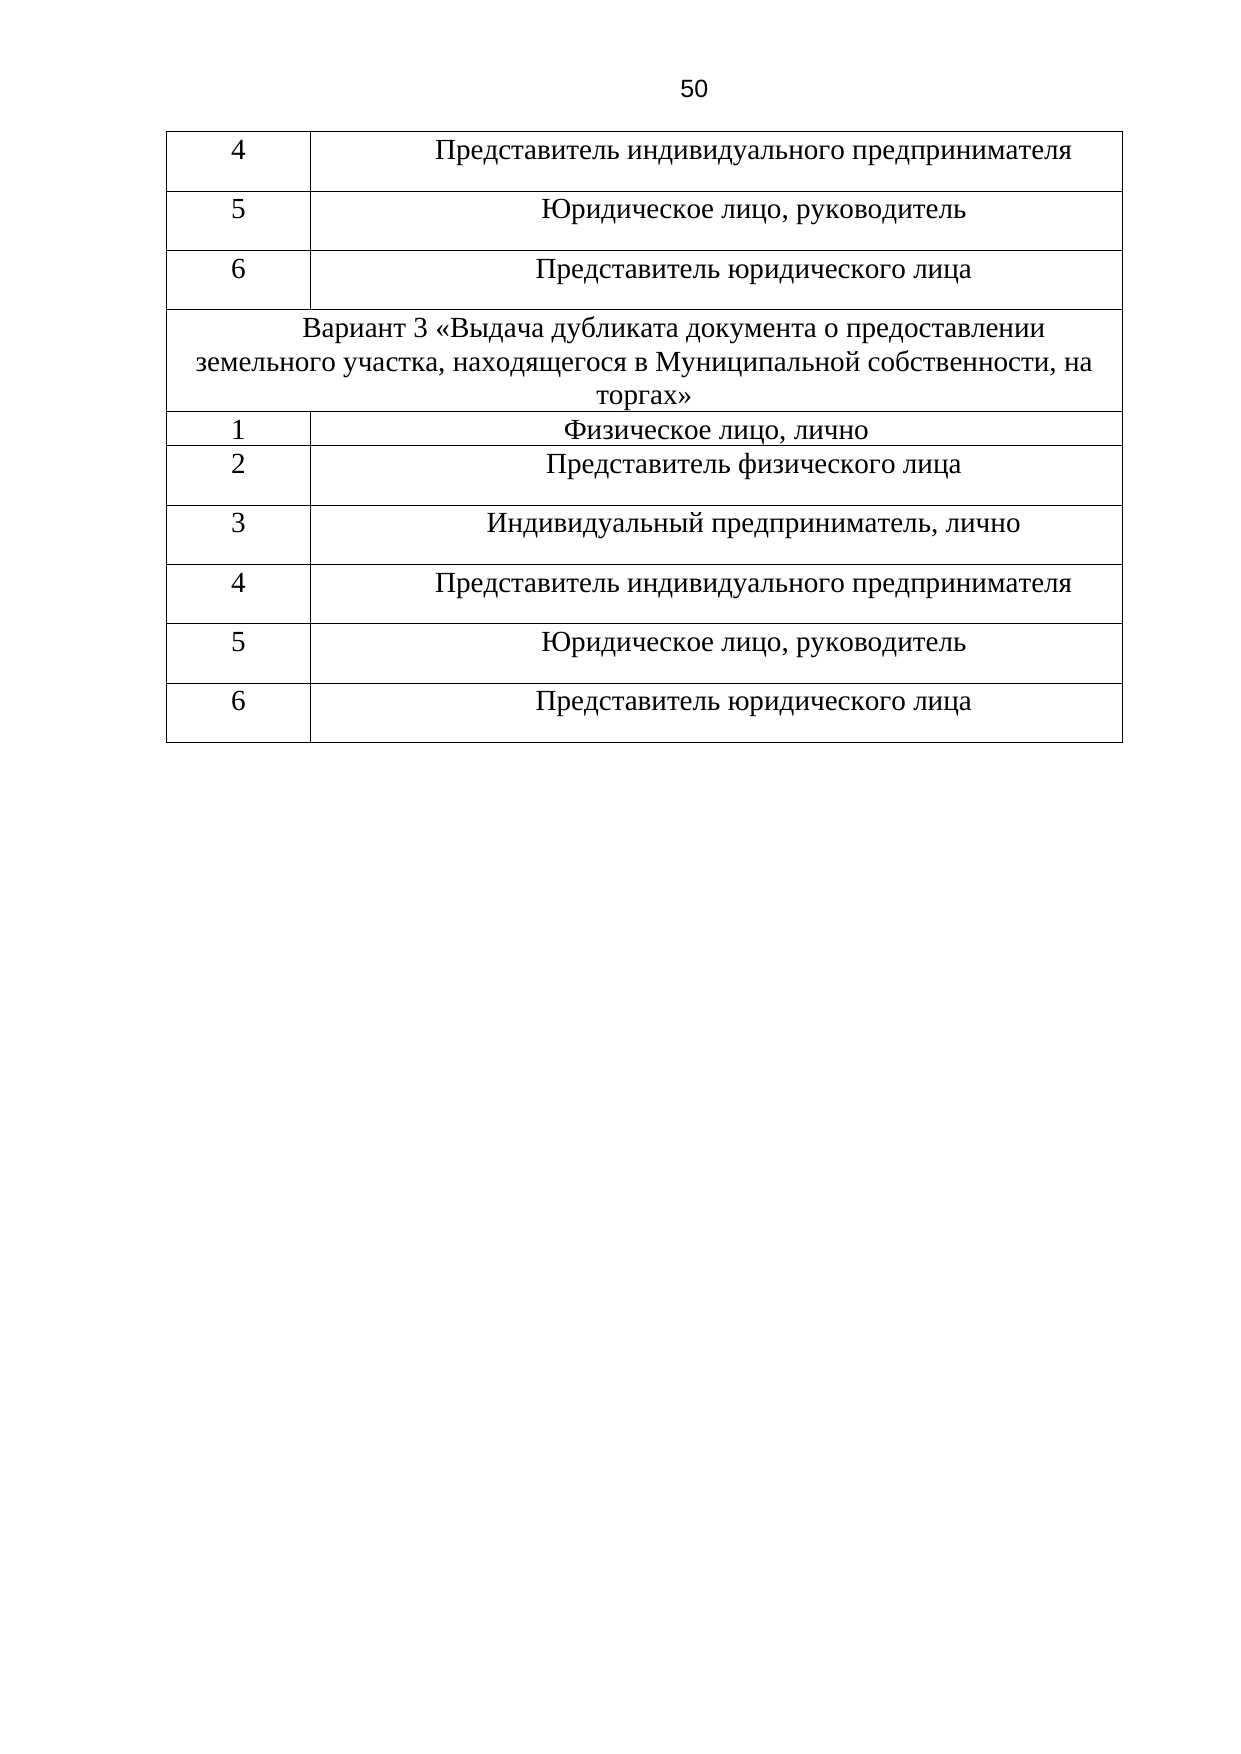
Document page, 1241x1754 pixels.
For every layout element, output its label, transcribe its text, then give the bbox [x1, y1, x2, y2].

table_cell 6 [167, 251, 310, 309]
table_cell 5 [167, 624, 310, 682]
table_cell Индивидуальный предприниматель, лично [311, 506, 1122, 564]
table_cell Представитель юридического лица [311, 684, 1122, 742]
table_cell Представитель юридического лица [311, 251, 1122, 309]
table_cell Юридическое лицо, руководитель [311, 192, 1122, 250]
table_cell 4 [167, 565, 310, 623]
table_cell Представитель физического лица [311, 446, 1122, 504]
table_cell Физическое лицо, лично [311, 412, 1122, 445]
table_cell 4 [167, 132, 310, 191]
table_cell Представитель индивидуального предпринимателя [311, 565, 1122, 623]
table_cell Юридическое лицо, руководитель [311, 624, 1122, 682]
table_cell Представитель индивидуального предпринимателя [311, 132, 1122, 191]
table_cell 2 [167, 446, 310, 504]
table_cell 5 [167, 192, 310, 250]
table_cell Вариант 3 «Выдача дубликата документа о предоставлении земельного участка, находящегося в Муниципальной собственности, на торгах» [167, 310, 1122, 411]
table_cell 3 [167, 506, 310, 564]
table_cell 1 [167, 412, 310, 445]
table_cell 6 [167, 684, 310, 742]
